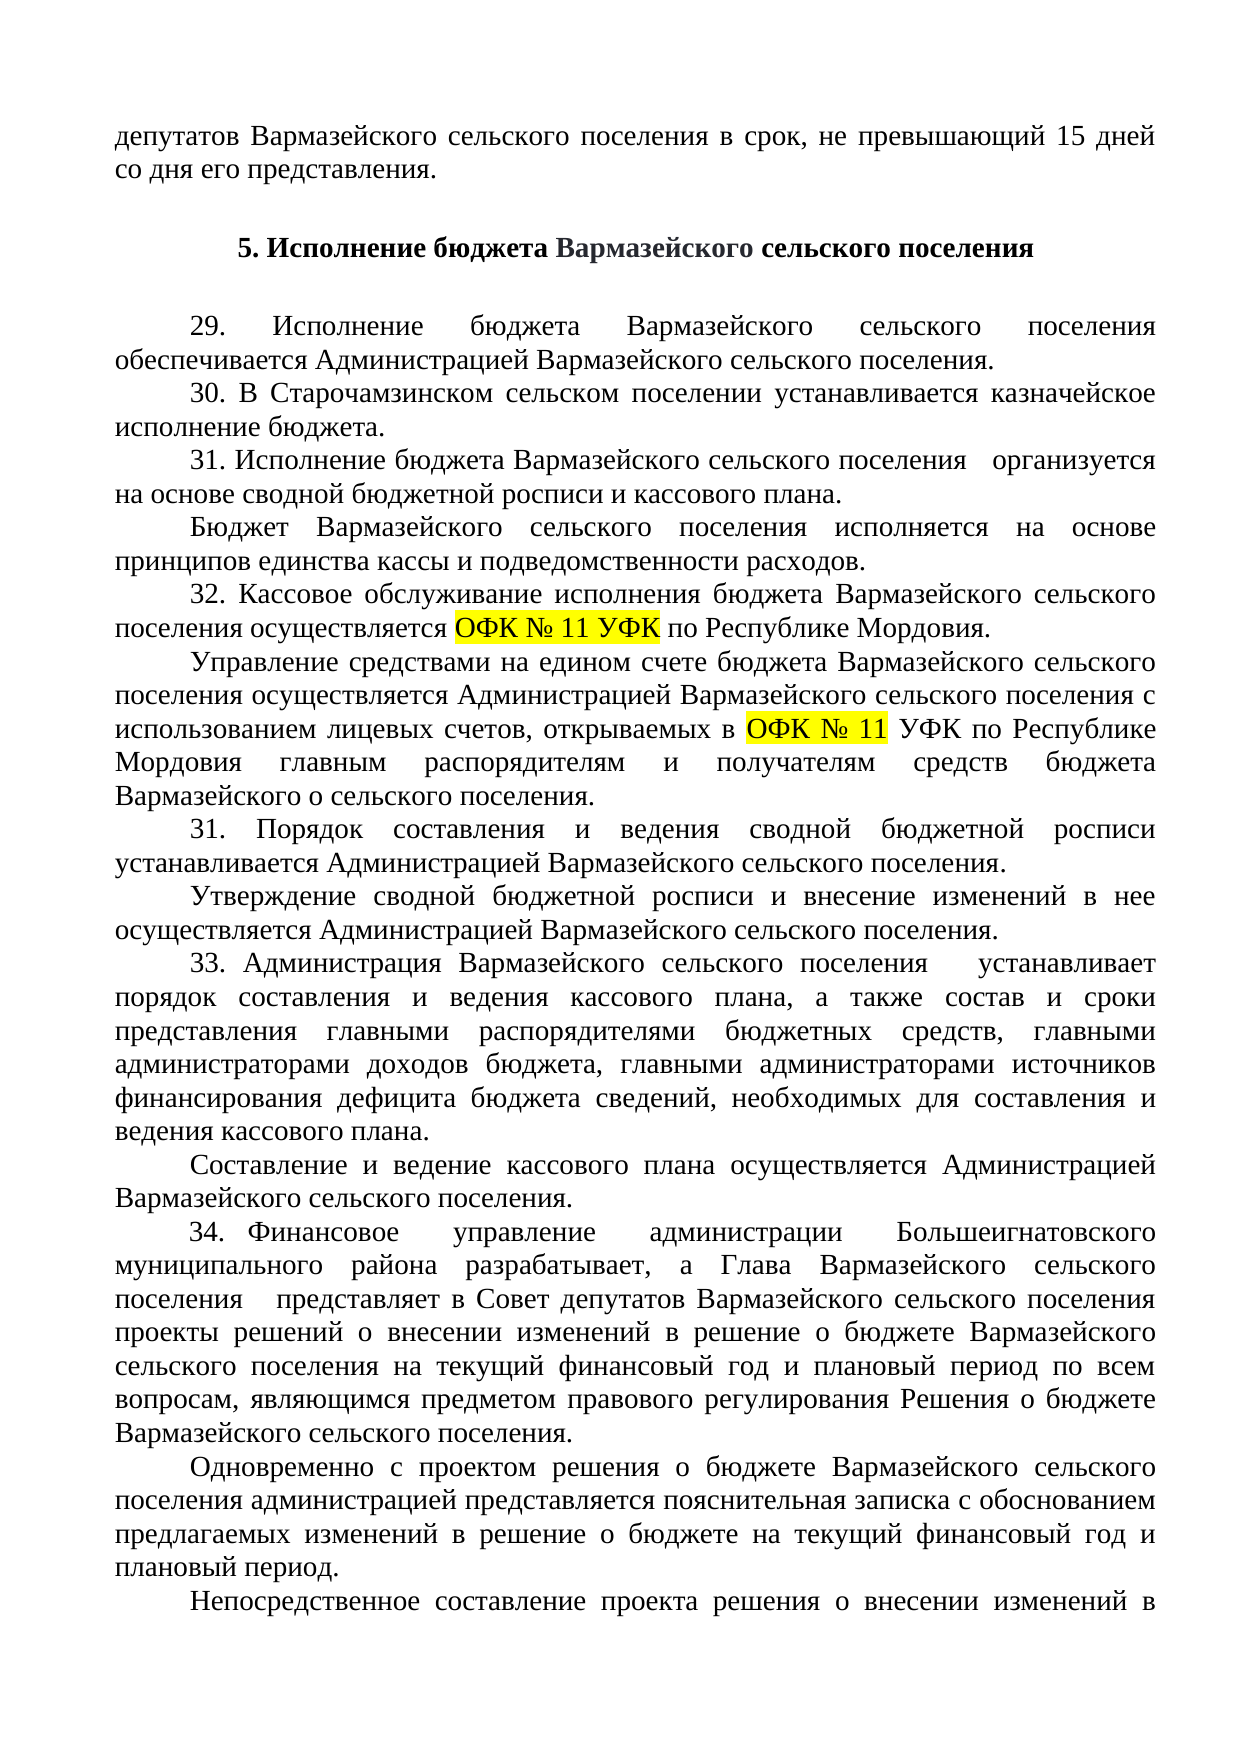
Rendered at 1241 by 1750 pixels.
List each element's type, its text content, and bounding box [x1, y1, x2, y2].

text 30. В Старочамзинском сельском поселении устанавливается казначейское исполнение бюджета. [114, 375, 1157, 442]
text 34. Финансовое управление администрации Большеигнатовского муниципального района разрабатывает, а Глава Вармазейского сельского поселения представляет в Совет депутатов Вармазейского сельского поселения проекты решений о внесении изменений в решение о бюджете Вармазейского сельского поселения на текущий финансовый год и плановый период по всем вопросам, являющимся предметом правового регулирования Решения о бюджете Вармазейского сельского поселения. [114, 1214, 1157, 1449]
text 33. Администрация Вармазейского сельского поселения устанавливает порядок составления и ведения кассового плана, а также состав и сроки представления главными распорядителями бюджетных средств, главными администраторами доходов бюджета, главными администраторами источников финансирования дефицита бюджета сведений, необходимых для составления и ведения кассового плана. [114, 946, 1157, 1147]
subtitle 5. Исполнение бюджета Вармазейского сельского поселения [114, 230, 1157, 263]
text Бюджет Вармазейского сельского поселения исполняется на основе принципов единства кассы и подведомственности расходов. [114, 509, 1157, 577]
text Одновременно с проектом решения о бюджете Вармазейского сельского поселения администрацией представляется пояснительная записка с обоснованием предлагаемых изменений в решение о бюджете на текущий финансовый год и плановый период. [114, 1449, 1157, 1583]
text 31. Порядок составления и ведения сводной бюджетной росписи устанавливается Администрацией Вармазейского сельского поселения. [114, 811, 1157, 878]
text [114, 118, 1157, 185]
text 31. Исполнение бюджета Вармазейского сельского поселения организуется на основе сводной бюджетной росписи и кассового плана. [114, 442, 1157, 509]
text Составление и ведение кассового плана осуществляется Администрацией Вармазейского сельского поселения. [114, 1147, 1157, 1214]
text 29. Исполнение бюджета Вармазейского сельского поселения обеспечивается Администрацией Вармазейского сельского поселения. [114, 308, 1157, 375]
text 32. Кассовое обслуживание исполнения бюджета Вармазейского сельского поселения осуществляется ОФК № 11 УФК по Республике Мордовия. [114, 577, 1157, 644]
text Утверждение сводной бюджетной росписи и внесение изменений в нее осуществляется Администрацией Вармазейского сельского поселения. [114, 878, 1157, 946]
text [114, 1583, 1157, 1616]
text Управление средствами на едином счете бюджета Вармазейского сельского поселения осуществляется Администрацией Вармазейского сельского поселения с использованием лицевых счетов, открываемых в ОФК № 11 УФК по Республике Мордовия главным распорядителям и получателям средств бюджета Вармазейского о сельского поселения. [114, 644, 1157, 811]
